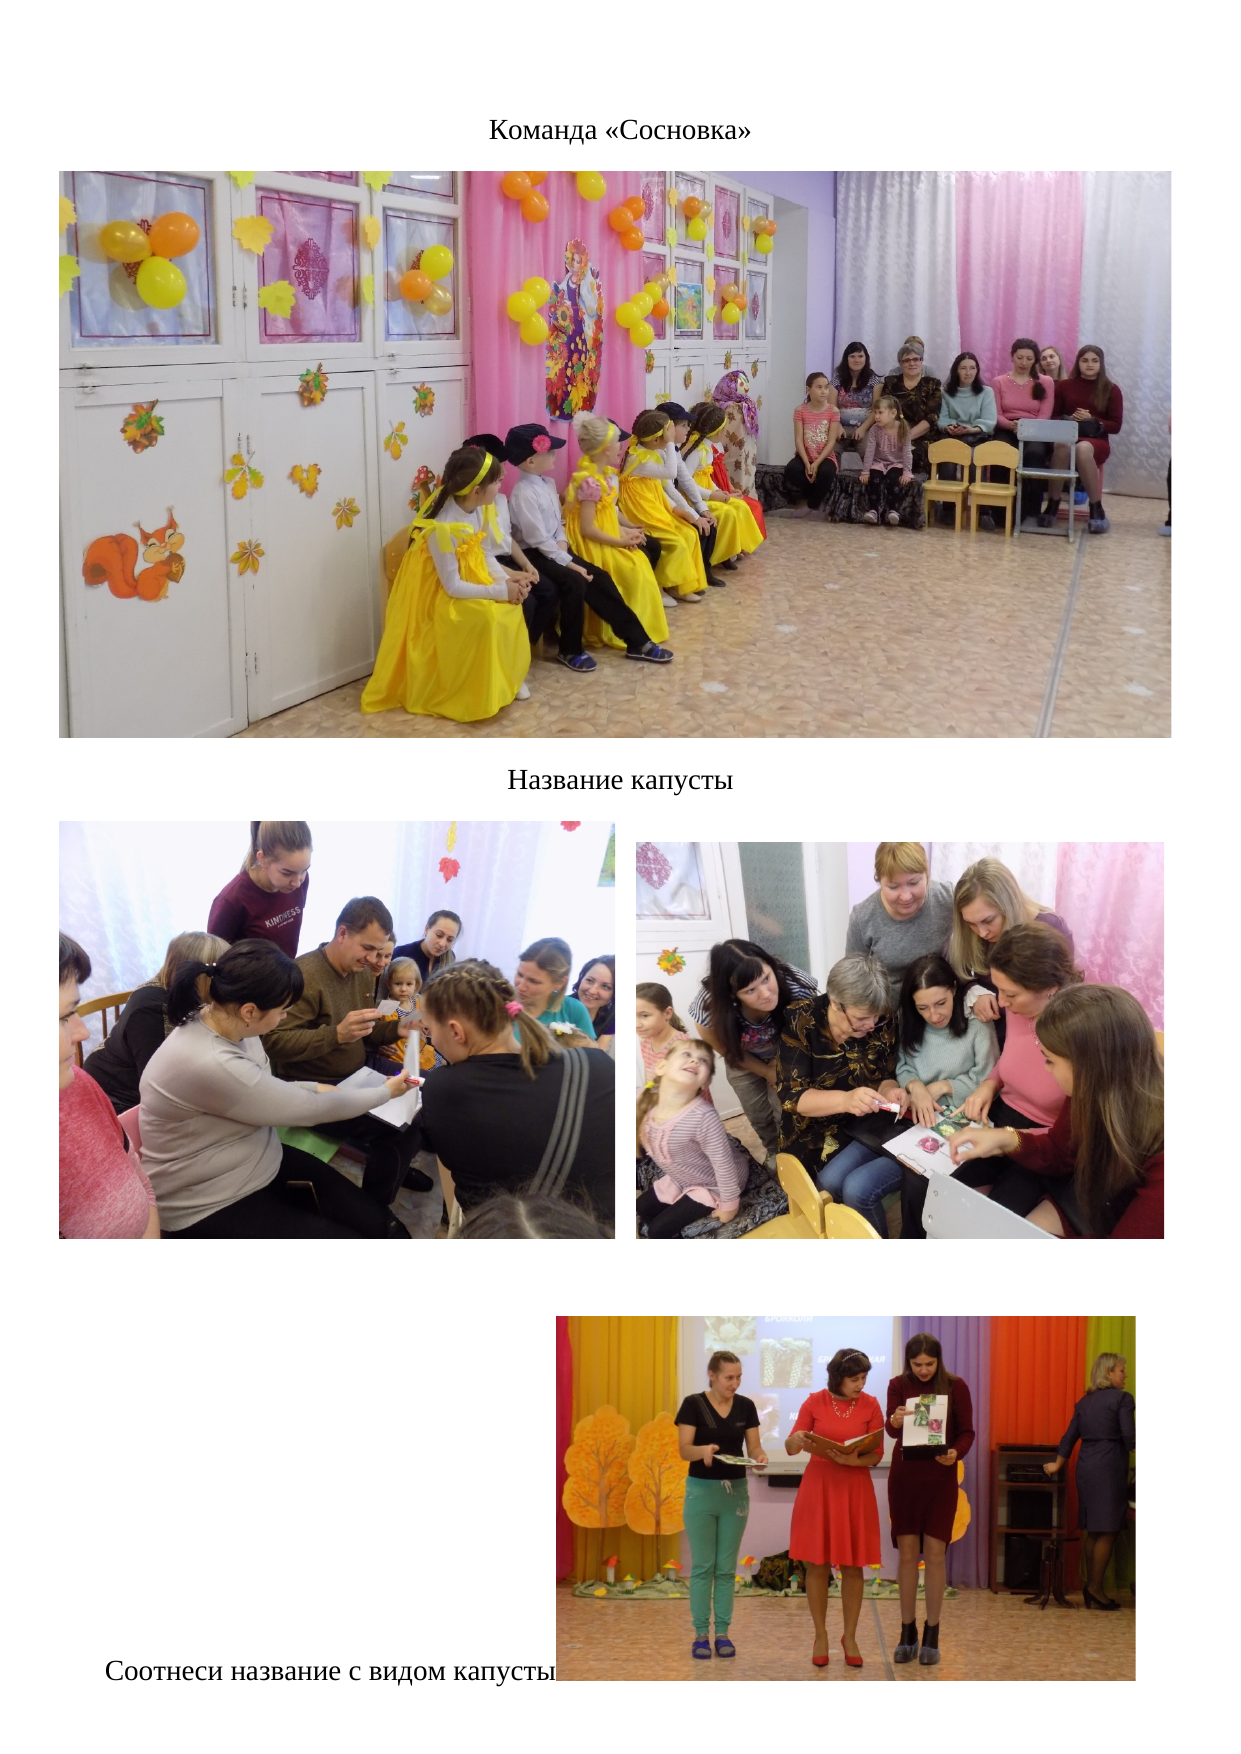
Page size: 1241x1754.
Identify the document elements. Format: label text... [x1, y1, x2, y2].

text Название капусты [59, 762, 1181, 796]
picture [556, 1316, 1136, 1681]
picture [636, 842, 1165, 1239]
picture [59, 171, 1172, 738]
text Команда «Сосновка» [59, 112, 1181, 146]
picture [59, 821, 616, 1239]
